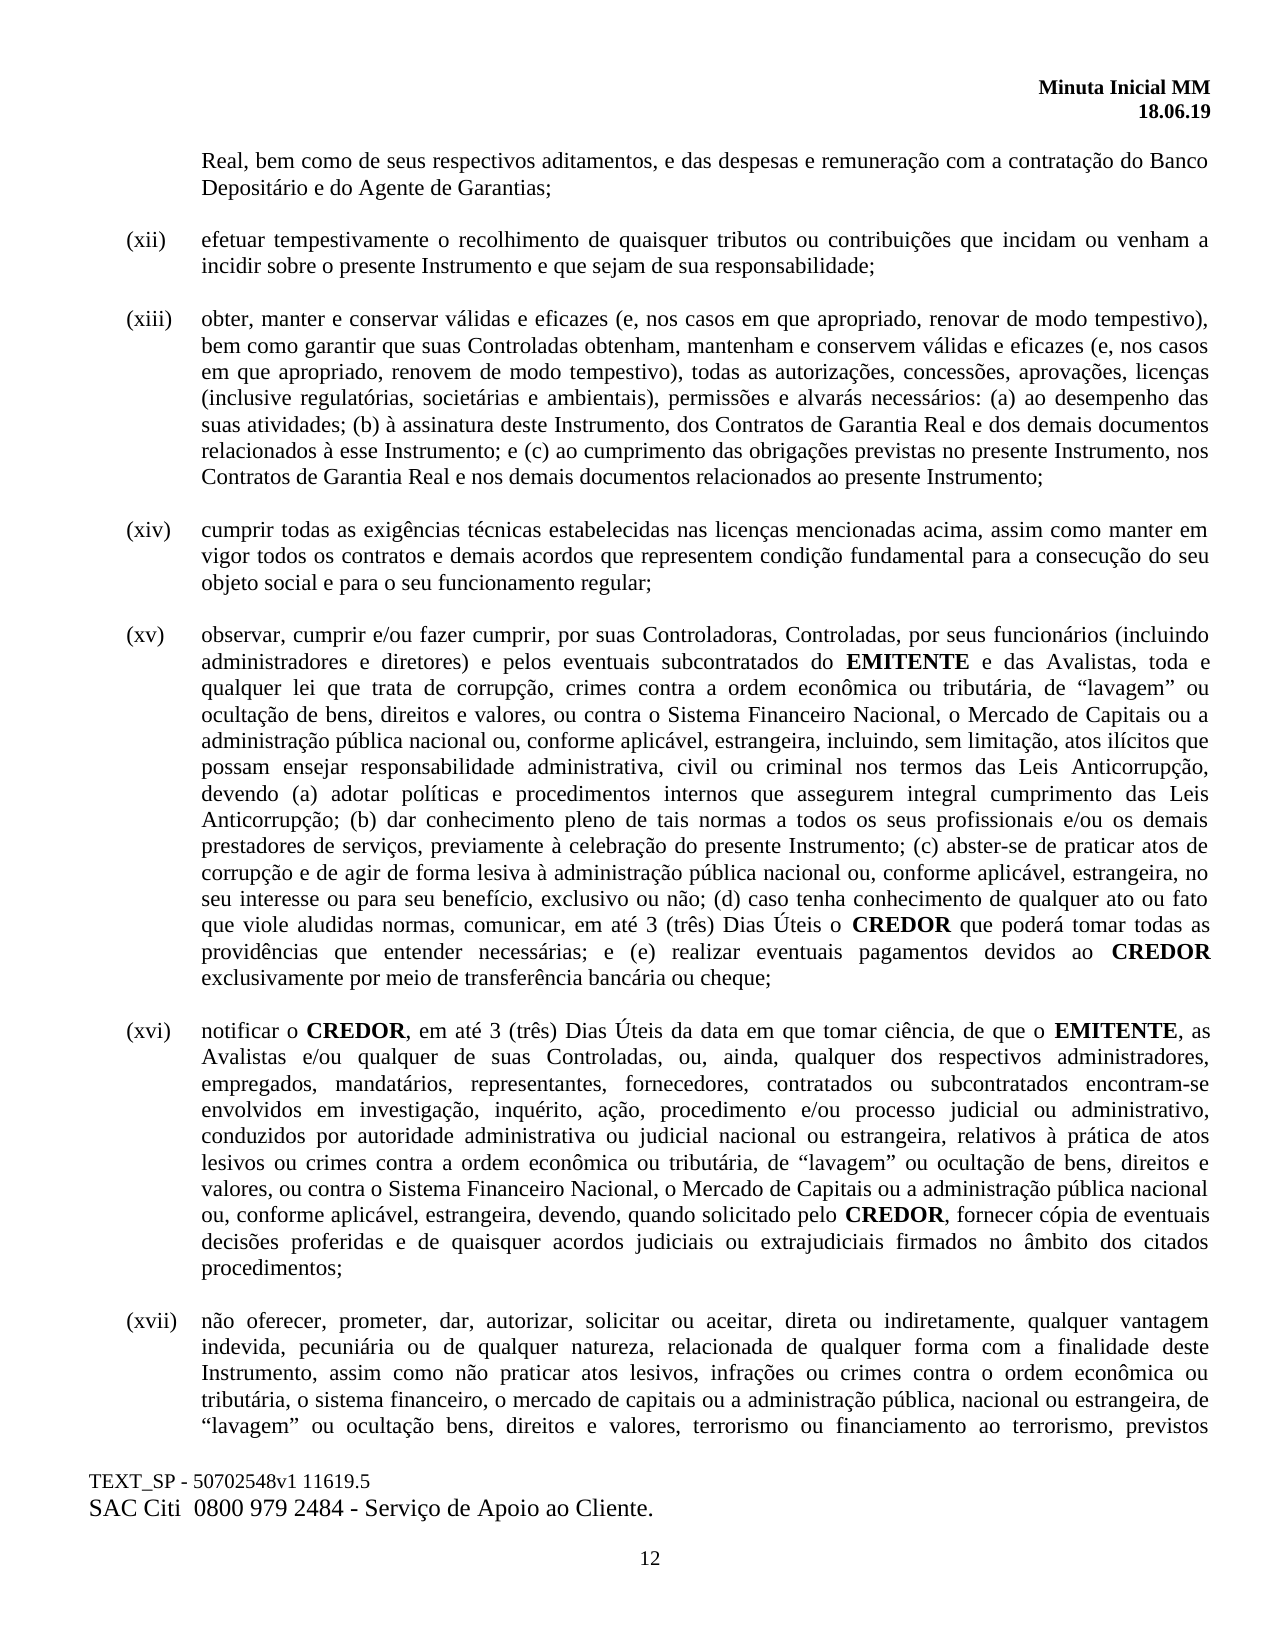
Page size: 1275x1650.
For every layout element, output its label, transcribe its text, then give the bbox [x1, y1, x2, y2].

list obter, manter e conservar válidas e eficazes (e, nos casos em que apropriado, renovar de modo tempestivo), bem como garantir que suas Controladas obtenham, mantenham e conservem válidas e eficazes (e, nos casos em que apropriado, renovem de modo tempestivo), todas as autorizações, concessões, aprovações, licenças (inclusive regulatórias, societárias e ambientais), permissões e alvarás necessários: (a) ao desempenho das suas atividades; (b) à assinatura deste Instrumento, dos Contratos de Garantia Real e dos demais documentos relacionados à esse Instrumento; e (c) ao cumprimento das obrigações previstas no presente Instrumento, nos Contratos de Garantia Real e nos demais documentos relacionados ao presente Instrumento; [126, 305, 1211, 490]
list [126, 147, 1211, 200]
list cumprir todas as exigências técnicas estabelecidas nas licenças mencionadas acima, assim como manter em vigor todos os contratos e demais acordos que representem condição fundamental para a consecução do seu objeto social e para o seu funcionamento regular; [126, 516, 1211, 595]
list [126, 1307, 1211, 1438]
list notificar o CREDOR, em até 3 (três) Dias Úteis da data em que tomar ciência, de que o EMITENTE, as Avalistas e/ou qualquer de suas Controladas, ou, ainda, qualquer dos respectivos administradores, empregados, mandatários, representantes, fornecedores, contratados ou subcontratados encontram-se envolvidos em investigação, inquérito, ação, procedimento e/ou processo judicial ou administrativo, conduzidos por autoridade administrativa ou judicial nacional ou estrangeira, relativos à prática de atos lesivos ou crimes contra a ordem econômica ou tributária, de “lavagem” ou ocultação de bens, direitos e valores, ou contra o Sistema Financeiro Nacional, o Mercado de Capitais ou a administração pública nacional ou, conforme aplicável, estrangeira, devendo, quando solicitado pelo CREDOR, fornecer cópia de eventuais decisões proferidas e de quaisquer acordos judiciais ou extrajudiciais firmados no âmbito dos citados procedimentos; [126, 1017, 1211, 1280]
list observar, cumprir e/ou fazer cumprir, por suas Controladoras, Controladas, por seus funcionários (incluindo administradores e diretores) e pelos eventuais subcontratados do EMITENTE e das Avalistas, toda e qualquer lei que trata de corrupção, crimes contra a ordem econômica ou tributária, de “lavagem” ou ocultação de bens, direitos e valores, ou contra o Sistema Financeiro Nacional, o Mercado de Capitais ou a administração pública nacional ou, conforme aplicável, estrangeira, incluindo, sem limitação, atos ilícitos que possam ensejar responsabilidade administrativa, civil ou criminal nos termos das Leis Anticorrupção, devendo (a) adotar políticas e procedimentos internos que assegurem integral cumprimento das Leis Anticorrupção; (b) dar conhecimento pleno de tais normas a todos os seus profissionais e/ou os demais prestadores de serviços, previamente à celebração do presente Instrumento; (c) abster-se de praticar atos de corrupção e de agir de forma lesiva à administração pública nacional ou, conforme aplicável, estrangeira, no seu interesse ou para seu benefício, exclusivo ou não; (d) caso tenha conhecimento de qualquer ato ou fato que viole aludidas normas, comunicar, em até 3 (três) Dias Úteis o CREDOR que poderá tomar todas as providências que entender necessárias; e (e) realizar eventuais pagamentos devidos ao CREDOR exclusivamente por meio de transferência bancária ou cheque; [126, 622, 1211, 991]
list efetuar tempestivamente o recolhimento de quaisquer tributos ou contribuições que incidam ou venham a incidir sobre o presente Instrumento e que sejam de sua responsabilidade; [126, 226, 1211, 279]
